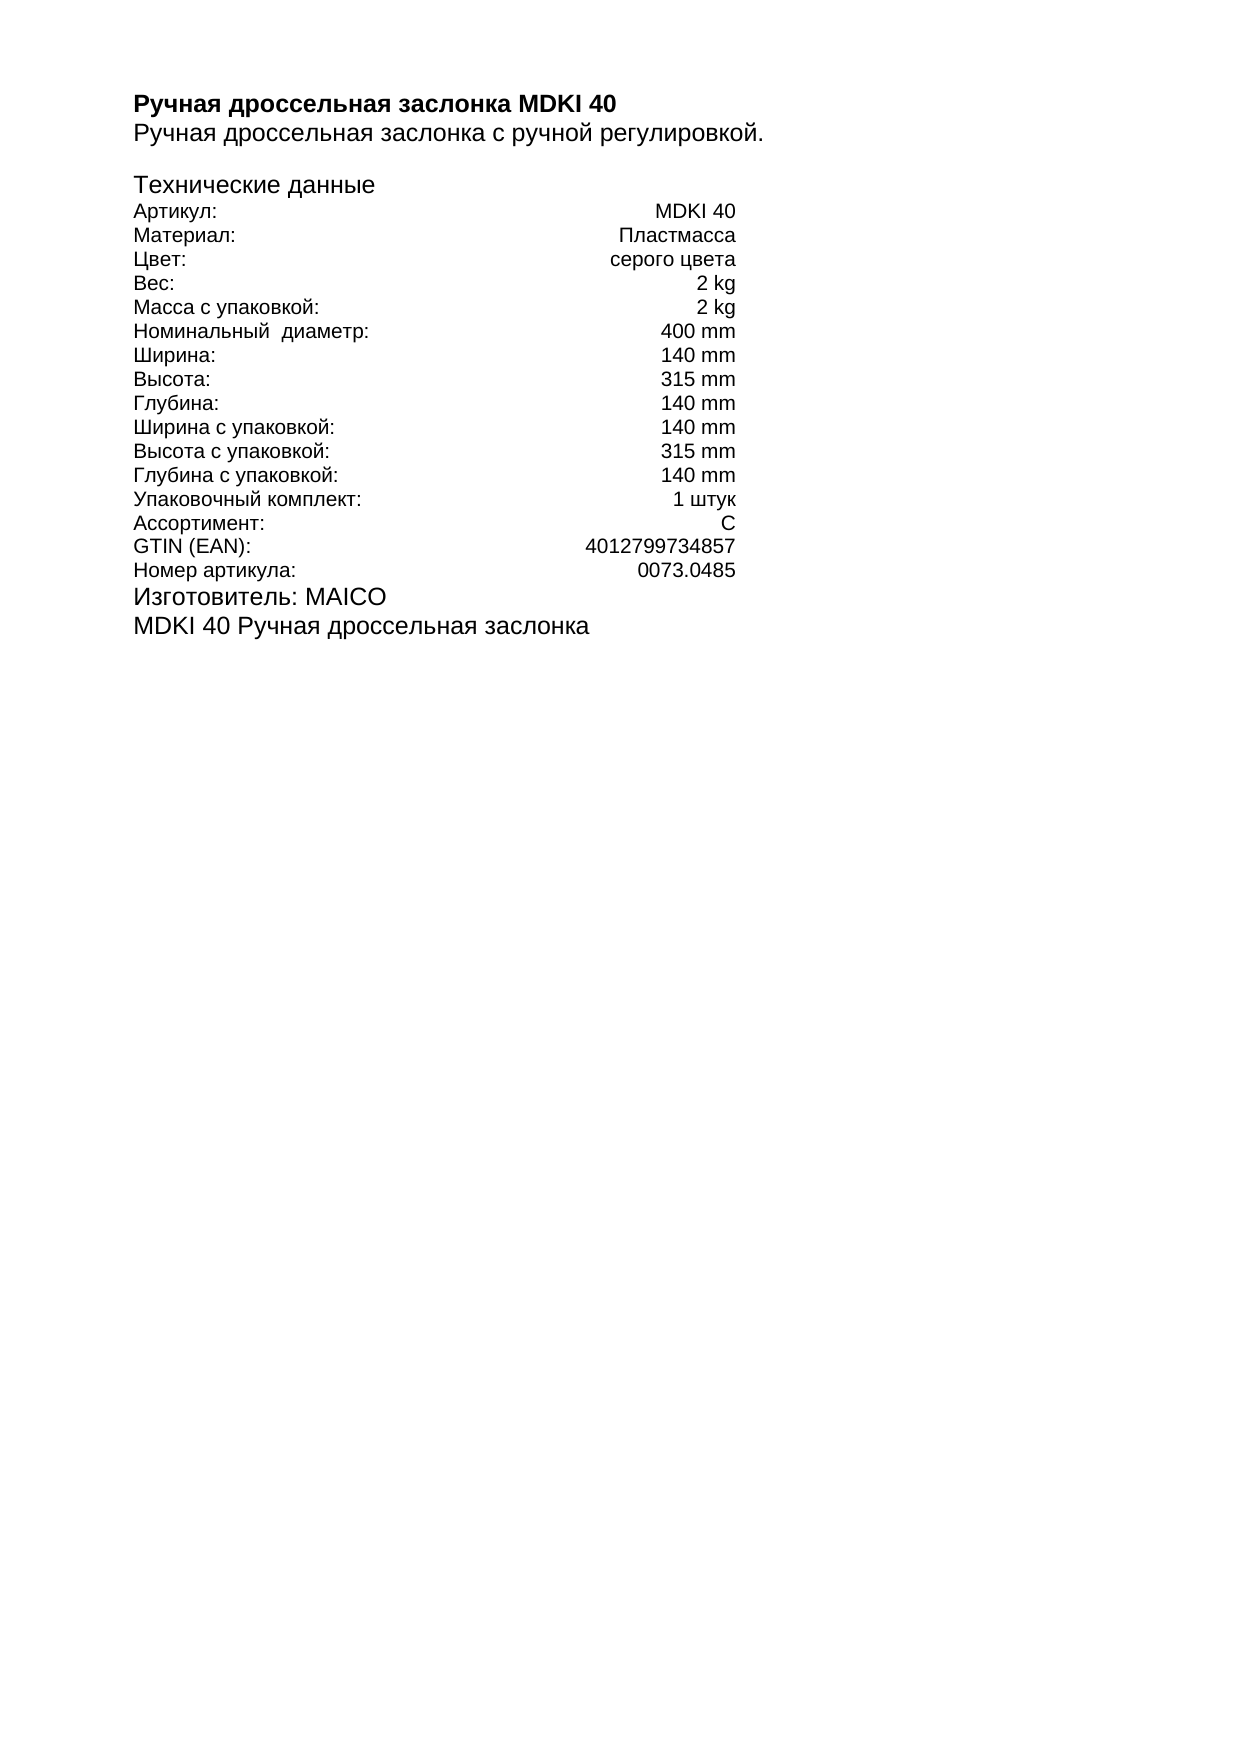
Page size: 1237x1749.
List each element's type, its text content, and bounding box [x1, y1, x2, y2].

table_cell Упаковочный комплект: [122, 486, 434, 510]
table_cell 140 mm [434, 463, 747, 486]
table_cell 2 kg [434, 271, 747, 295]
table_cell 2 kg [434, 295, 747, 319]
text Ручная дроссельная заслонка с ручной регулировкой. [133, 117, 1148, 146]
table_cell Ширина: [122, 343, 434, 367]
table_cell Вес: [122, 271, 434, 295]
table_cell Ширина с упаковкой: [122, 415, 434, 438]
table_cell Масса с упаковкой: [122, 295, 434, 319]
table_cell Цвет: [122, 247, 434, 271]
table_cell серого цвета [434, 247, 747, 271]
table_cell Высота с упаковкой: [122, 439, 434, 462]
table_cell C [434, 510, 747, 534]
text Ручная дроссельная заслонка MDKI 40 [133, 89, 1148, 117]
table_cell 140 mm [434, 415, 747, 438]
table_cell Ассортимент: [122, 510, 434, 534]
table_cell Пластмасса [434, 223, 747, 247]
table_cell Номинальный диаметр: [122, 319, 434, 343]
table_cell 140 mm [434, 343, 747, 367]
table_cell 400 mm [434, 319, 747, 343]
table_header Артикул: [122, 199, 434, 223]
table_cell Глубина с упаковкой: [122, 463, 434, 486]
table_cell Высота: [122, 367, 434, 391]
table_cell Материал: [122, 223, 434, 247]
table_cell GTIN (EAN): [122, 534, 434, 558]
table_header MDKI 40 [434, 199, 747, 223]
table_cell 1 штук [434, 486, 747, 510]
table_cell 140 mm [434, 391, 747, 414]
text Технические данные [133, 170, 1148, 199]
table_cell 315 mm [434, 439, 747, 462]
text Изготовитель: MAICO [133, 582, 1148, 611]
table_cell 315 mm [434, 367, 747, 391]
table_cell Глубина: [122, 391, 434, 414]
table_cell Номер артикула: [122, 558, 434, 582]
text MDKI 40 Ручная дроссельная заслонка [133, 611, 1148, 640]
table_cell 4012799734857 [434, 534, 747, 558]
table_cell 0073.0485 [434, 558, 747, 582]
